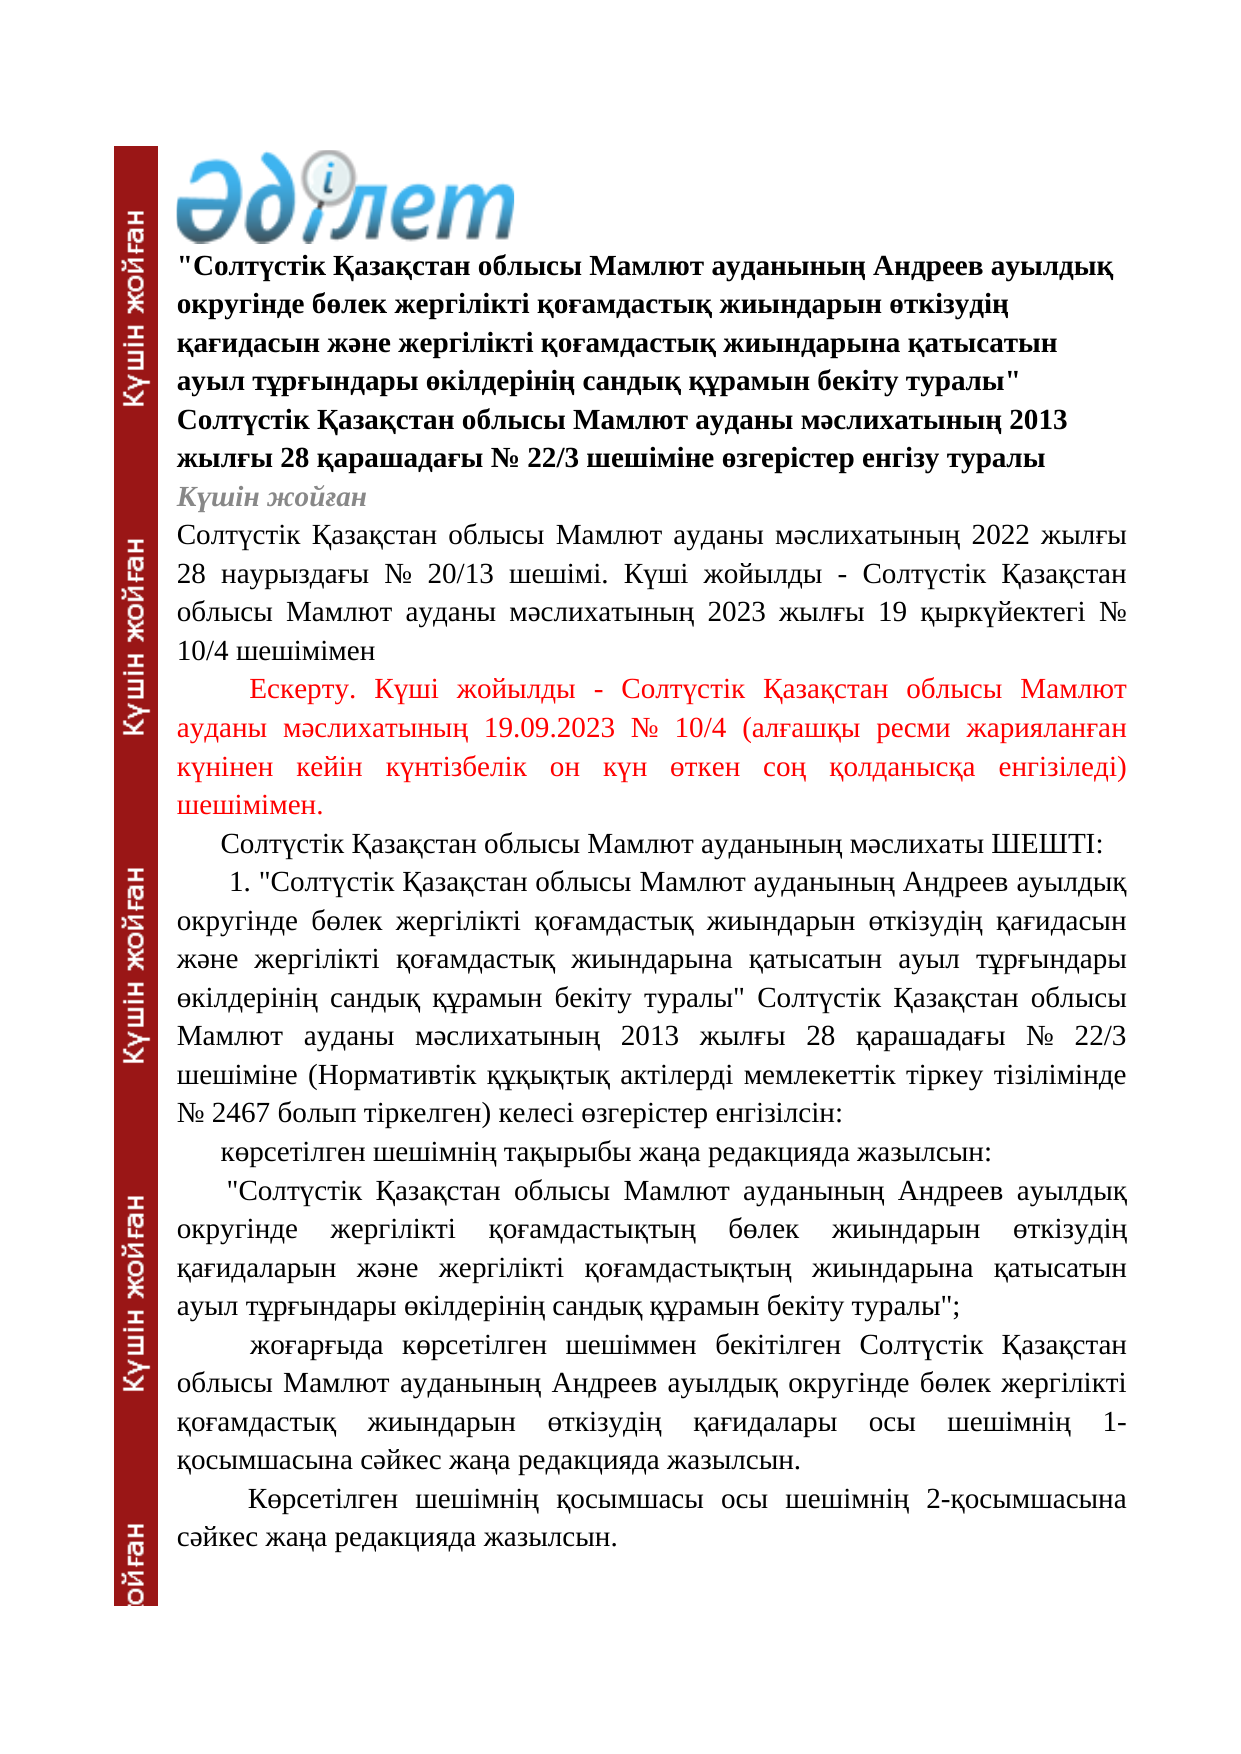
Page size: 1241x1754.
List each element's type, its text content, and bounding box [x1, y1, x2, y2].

text "Солтүстік Қазақстан облысы Мамлют ауданының Андреев ауылдық округінде бөлек жергілікті қоғамдастық жиындарын өткізудің қағидасын және жергілікті қоғамдастық жиындарына қатысатын ауыл тұрғындары өкілдерінің сандық құрамын бекіту туралы" Солтүстік Қазақстан облысы Мамлют ауданы мәслихатының 2013 жылғы 28 қарашадағы № 22/3 шешіміне өзгерістер енгізу туралы [112, 248, 1128, 474]
picture [114, 1168, 158, 1173]
text Ескерту. Күші жойылды - Солтүстік Қазақстан облысы Мамлют ауданы мәслихатының 19.09.2023 № 10/4 (алғашқы ресми жарияланған күнінен кейін күнтізбелік он күн өткен соң қолданысқа енгізіледі) шешімімен. [112, 672, 1128, 821]
picture [176, 150, 515, 244]
picture [114, 821, 158, 826]
text "Солтүстік Қазақстан облысы Мамлют ауданының Андреев ауылдық округінде жергілікті қоғамдастықтың бөлек жиындарын өткізудің қағидаларын және жергілікті қоғамдастықтың жиындарына қатысатын ауыл тұрғындары өкілдерінің сандық құрамын бекіту туралы"; [112, 1173, 1128, 1322]
picture [114, 474, 158, 479]
text Күшін жойған [112, 479, 1128, 512]
text 1. "Солтүстік Қазақстан облысы Мамлют ауданының Андреев ауылдық округінде бөлек жергілікті қоғамдастық жиындарын өткізудің қағидасын және жергілікті қоғамдастық жиындарына қатысатын ауыл тұрғындары өкілдерінің сандық құрамын бекіту туралы" Солтүстік Қазақстан облысы Мамлют ауданы мәслихатының 2013 жылғы 28 қарашадағы № 22/3 шешіміне (Нормативтік құқықтық актілерді мемлекеттік тіркеу тізілімінде № 2467 болып тіркелген) келесі өзгерістер енгізілсін: [112, 864, 1128, 1129]
picture [114, 146, 158, 248]
picture [114, 859, 158, 864]
picture [114, 1553, 158, 1606]
text көрсетілген шешімнің тақырыбы жаңа редакцияда жазылсын: [112, 1134, 1128, 1168]
text жоғарғыда көрсетілген шешіммен бекітілген Солтүстік Қазақстан облысы Мамлют ауданының Андреев ауылдық округінде бөлек жергілікті қоғамдастық жиындарын өткізудің қағидалары осы шешімнің 1-қосымшасына сәйкес жаңа редакцияда жазылсын. [112, 1327, 1128, 1476]
picture [114, 667, 158, 672]
text Солтүстік Қазақстан облысы Мамлют ауданының мәслихаты ШЕШТІ: [112, 826, 1128, 859]
text Көрсетілген шешімнің қосымшасы осы шешімнің 2-қосымшасына сәйкес жаңа редакцияда жазылсын. [112, 1481, 1128, 1553]
picture [114, 1476, 158, 1481]
text Солтүстік Қазақстан облысы Мамлют ауданы мәслихатының 2022 жылғы 28 наурыздағы № 20/13 шешімі. Күші жойылды - Солтүстік Қазақстан облысы Мамлют ауданы мәслихатының 2023 жылғы 19 қыркүйектегі № 10/4 шешімімен [112, 517, 1128, 667]
picture [114, 512, 158, 517]
picture [114, 1322, 158, 1327]
picture [114, 1129, 158, 1134]
